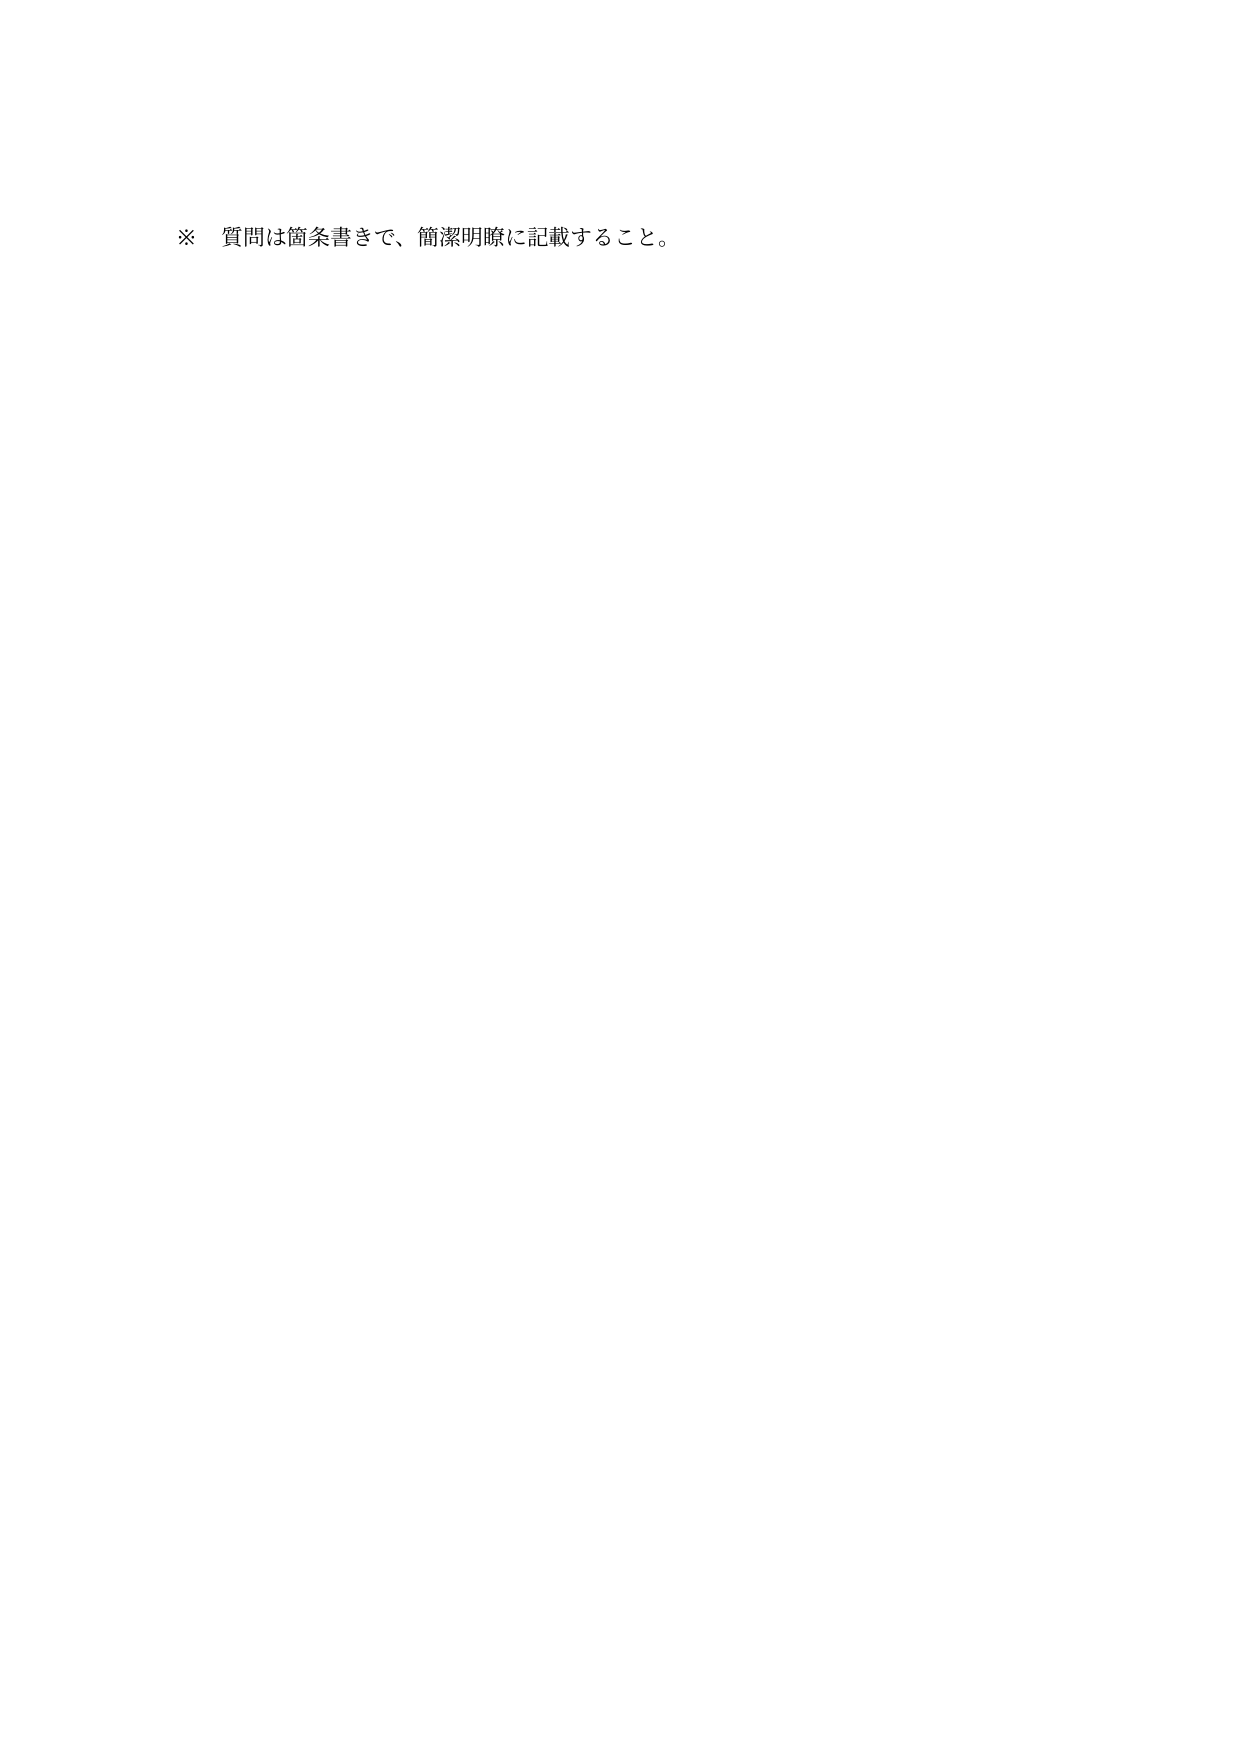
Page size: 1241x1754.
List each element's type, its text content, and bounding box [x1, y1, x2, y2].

list 質問は箇条書きで、簡潔明瞭に記載すること。 [177, 217, 1063, 254]
